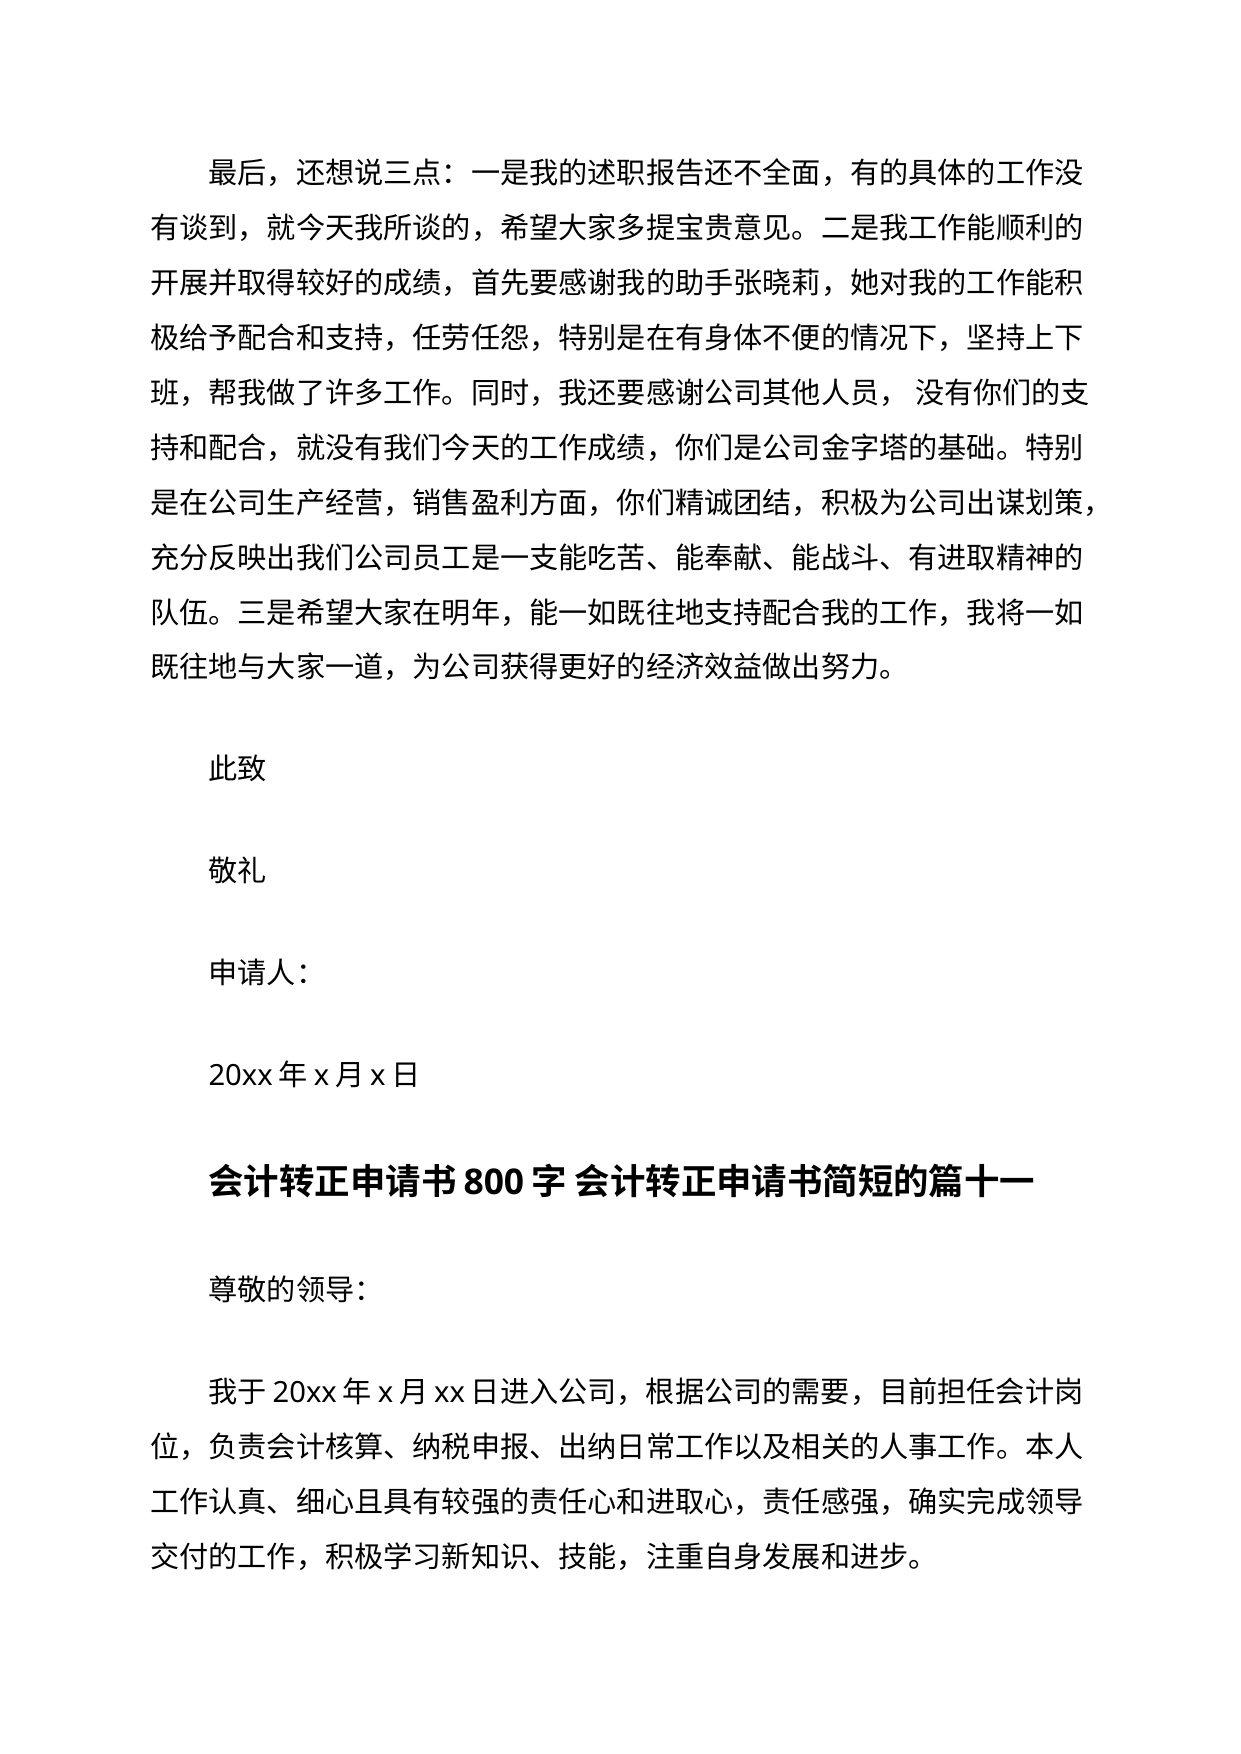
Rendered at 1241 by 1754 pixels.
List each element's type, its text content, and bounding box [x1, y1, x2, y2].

text 最后，还想说三点：一是我的述职报告还不全面，有的具体的工作没有谈到，就今天我所谈的，希望大家多提宝贵意见。二是我工作能顺利的开展并取得较好的成绩，首先要感谢我的助手张晓莉，她对我的工作能积极给予配合和支持，任劳任怨，特别是在有身体不便的情况下，坚持上下班，帮我做了许多工作。同时，我还要感谢公司其他人员， 没有你们的支持和配合，就没有我们今天的工作成绩，你们是公司金字塔的基础。特别是在公司生产经营，销售盈利方面，你们精诚团结，积极为公司出谋划策，充分反映出我们公司员工是一支能吃苦、能奉献、能战斗、有进取精神的队伍。三是希望大家在明年，能一如既往地支持配合我的工作，我将一如既往地与大家一道，为公司获得更好的经济效益做出努力。 [150, 150, 1090, 686]
text 我于20xx年x月xx日进入公司，根据公司的需要，目前担任会计岗位，负责会计核算、纳税申报、出纳日常工作以及相关的人事工作。本人工作认真、细心且具有较强的责任心和进取心，责任感强，确实完成领导交付的工作，积极学习新知识、技能，注重自身发展和进步。 [150, 1368, 1090, 1576]
text 20xx年x月x日 [150, 1051, 1090, 1093]
text 会计转正申请书800字 会计转正申请书简短的篇十一 [150, 1153, 1090, 1204]
text 申请人： [150, 949, 1090, 992]
text 尊敬的领导： [150, 1267, 1090, 1309]
text 此致 [150, 746, 1090, 788]
text 敬礼 [150, 848, 1090, 890]
